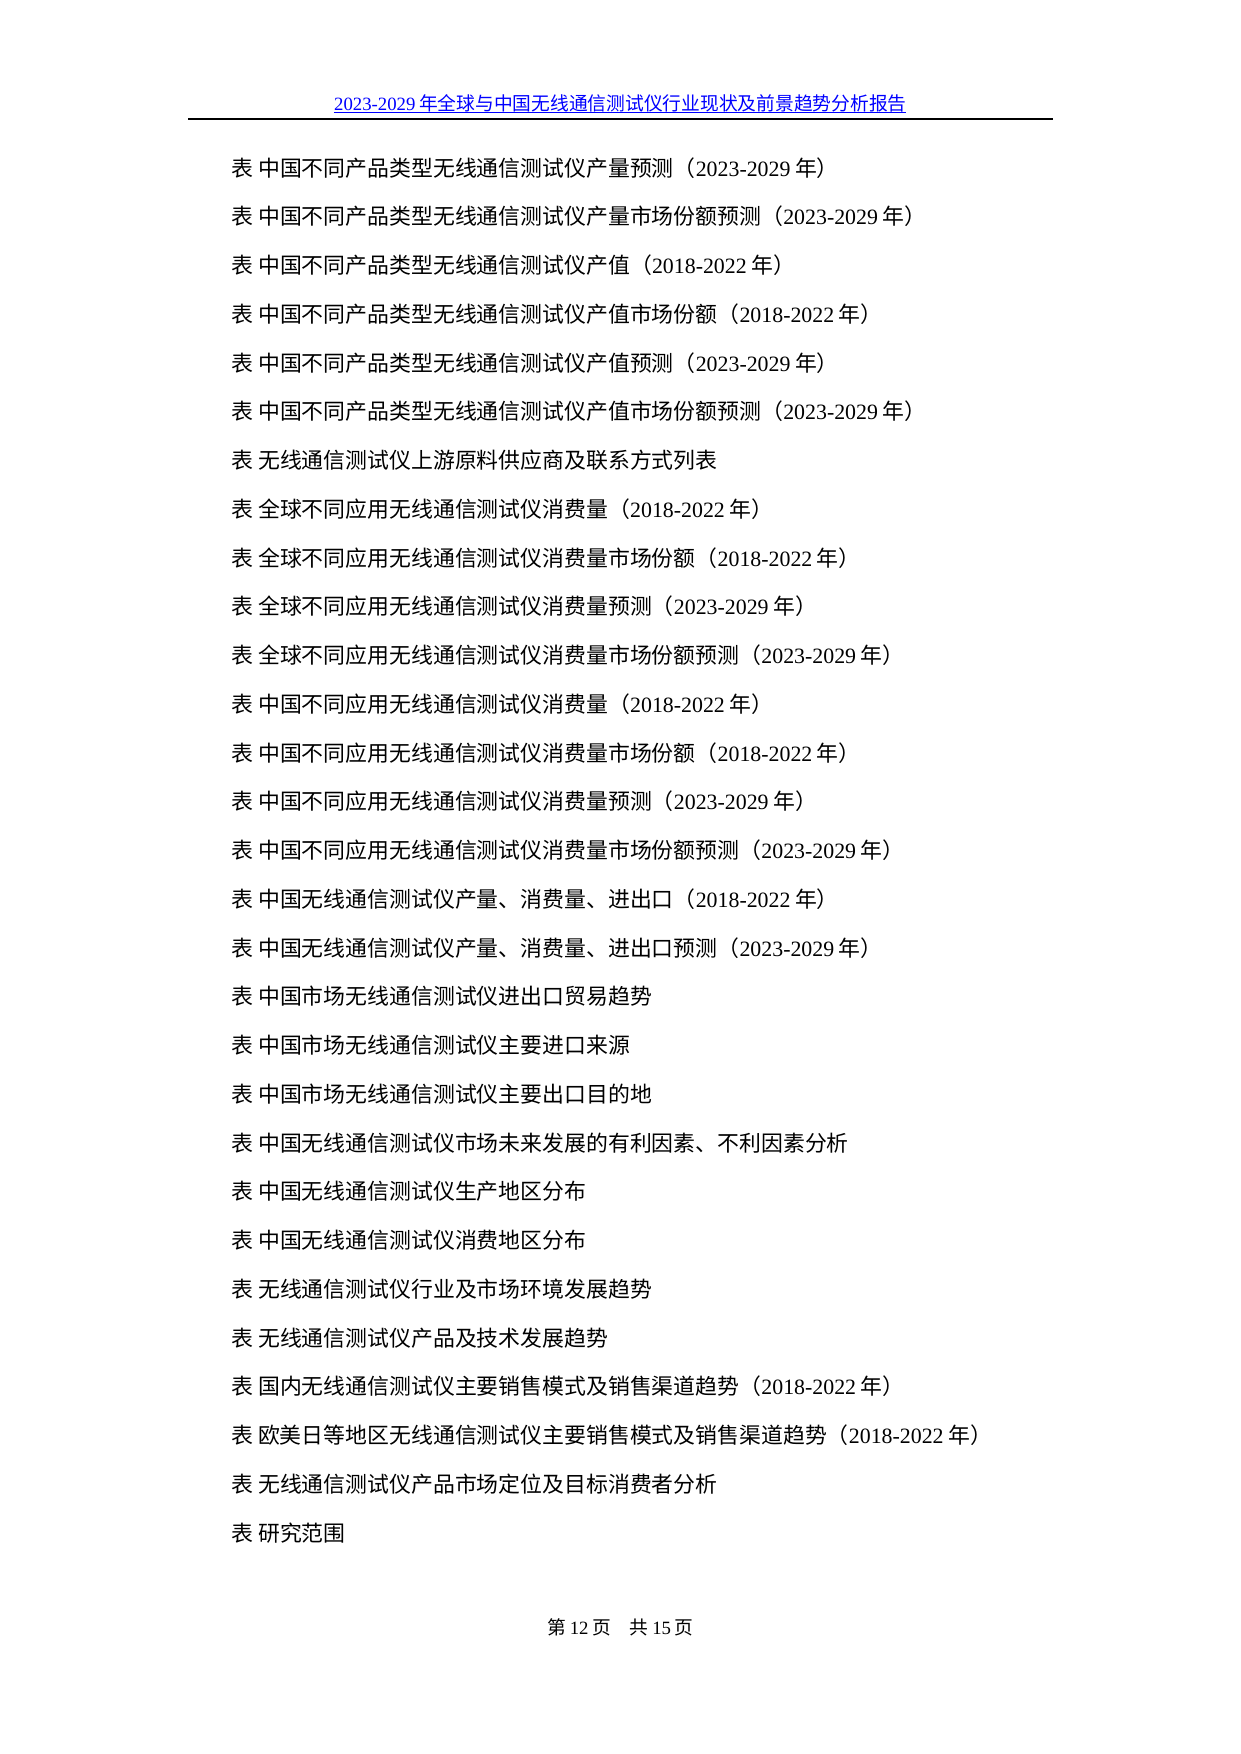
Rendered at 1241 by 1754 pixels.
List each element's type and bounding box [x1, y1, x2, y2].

text [187, 150, 1053, 1548]
